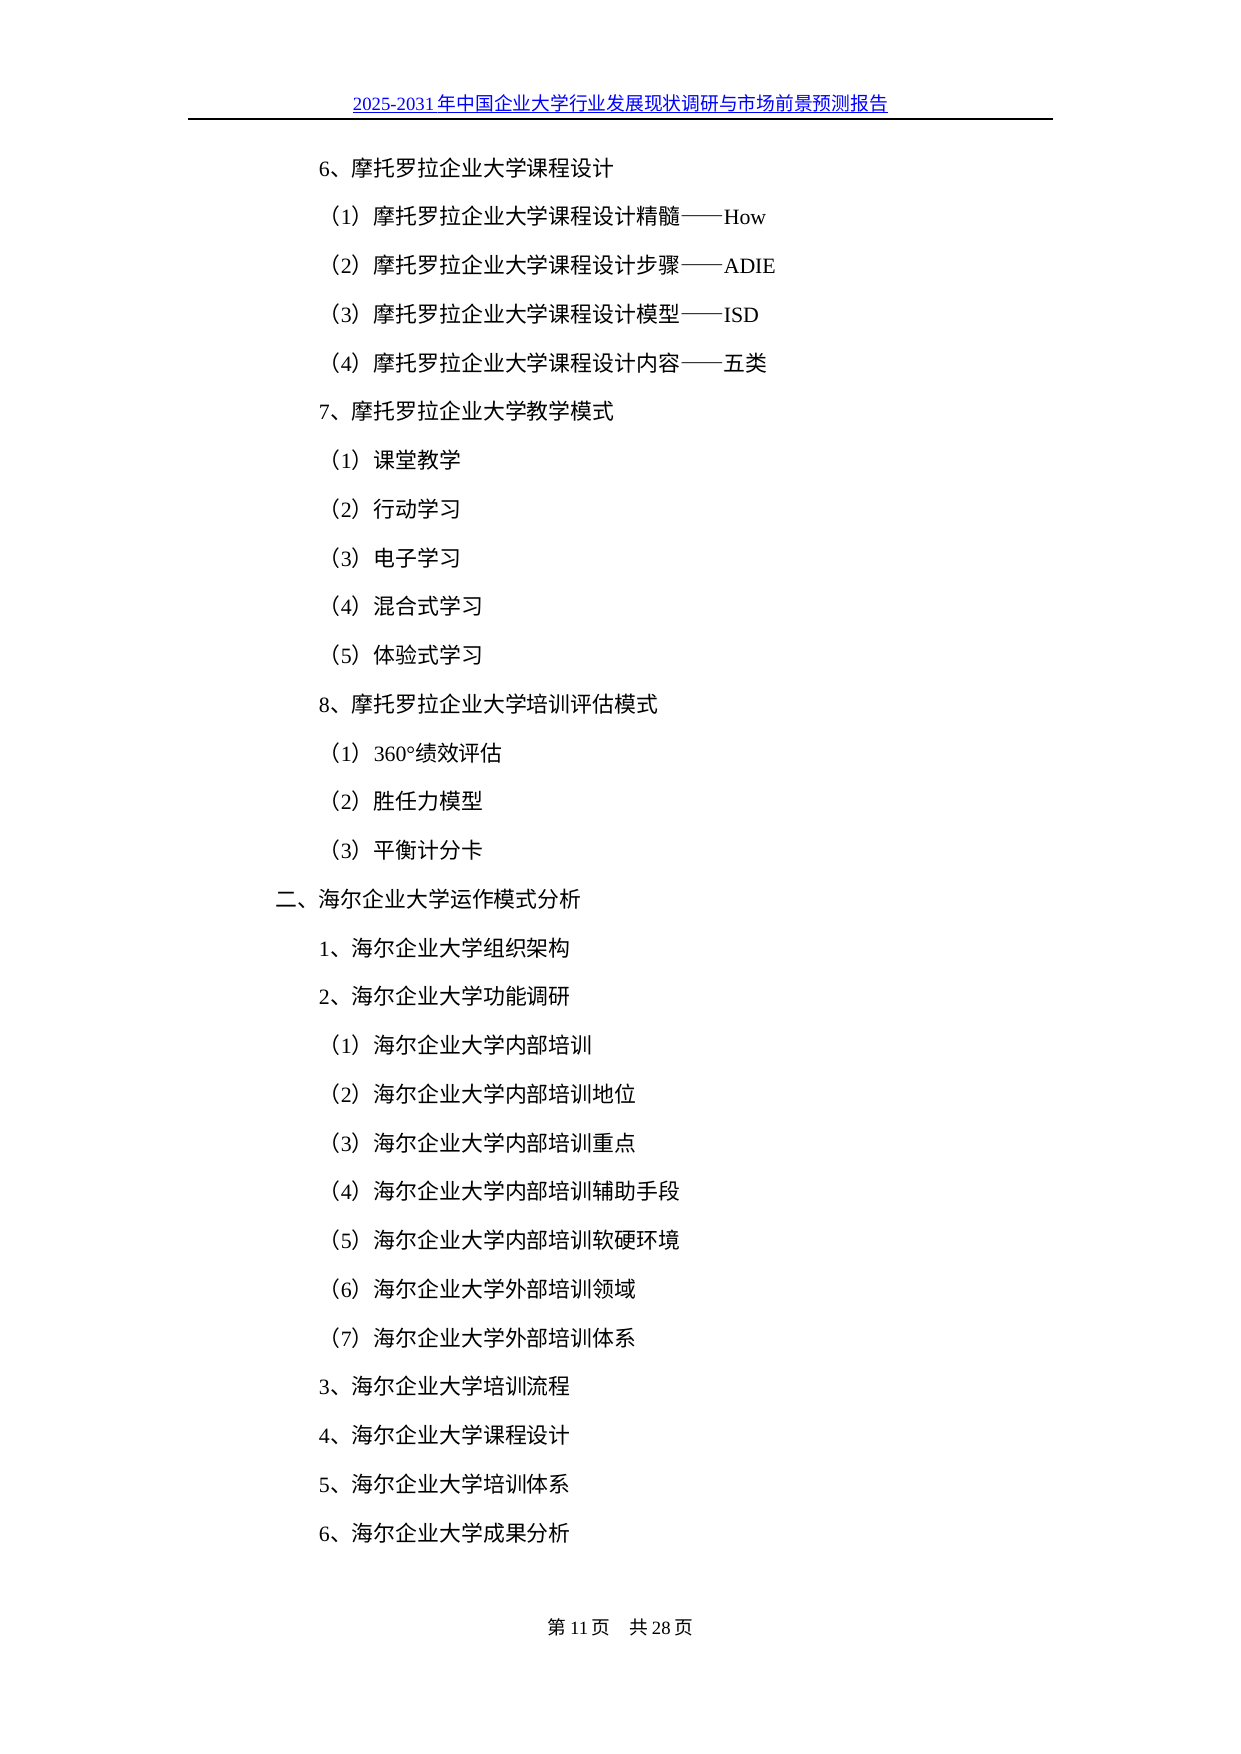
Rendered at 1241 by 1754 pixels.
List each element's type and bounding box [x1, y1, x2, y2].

text [187, 150, 1053, 1548]
